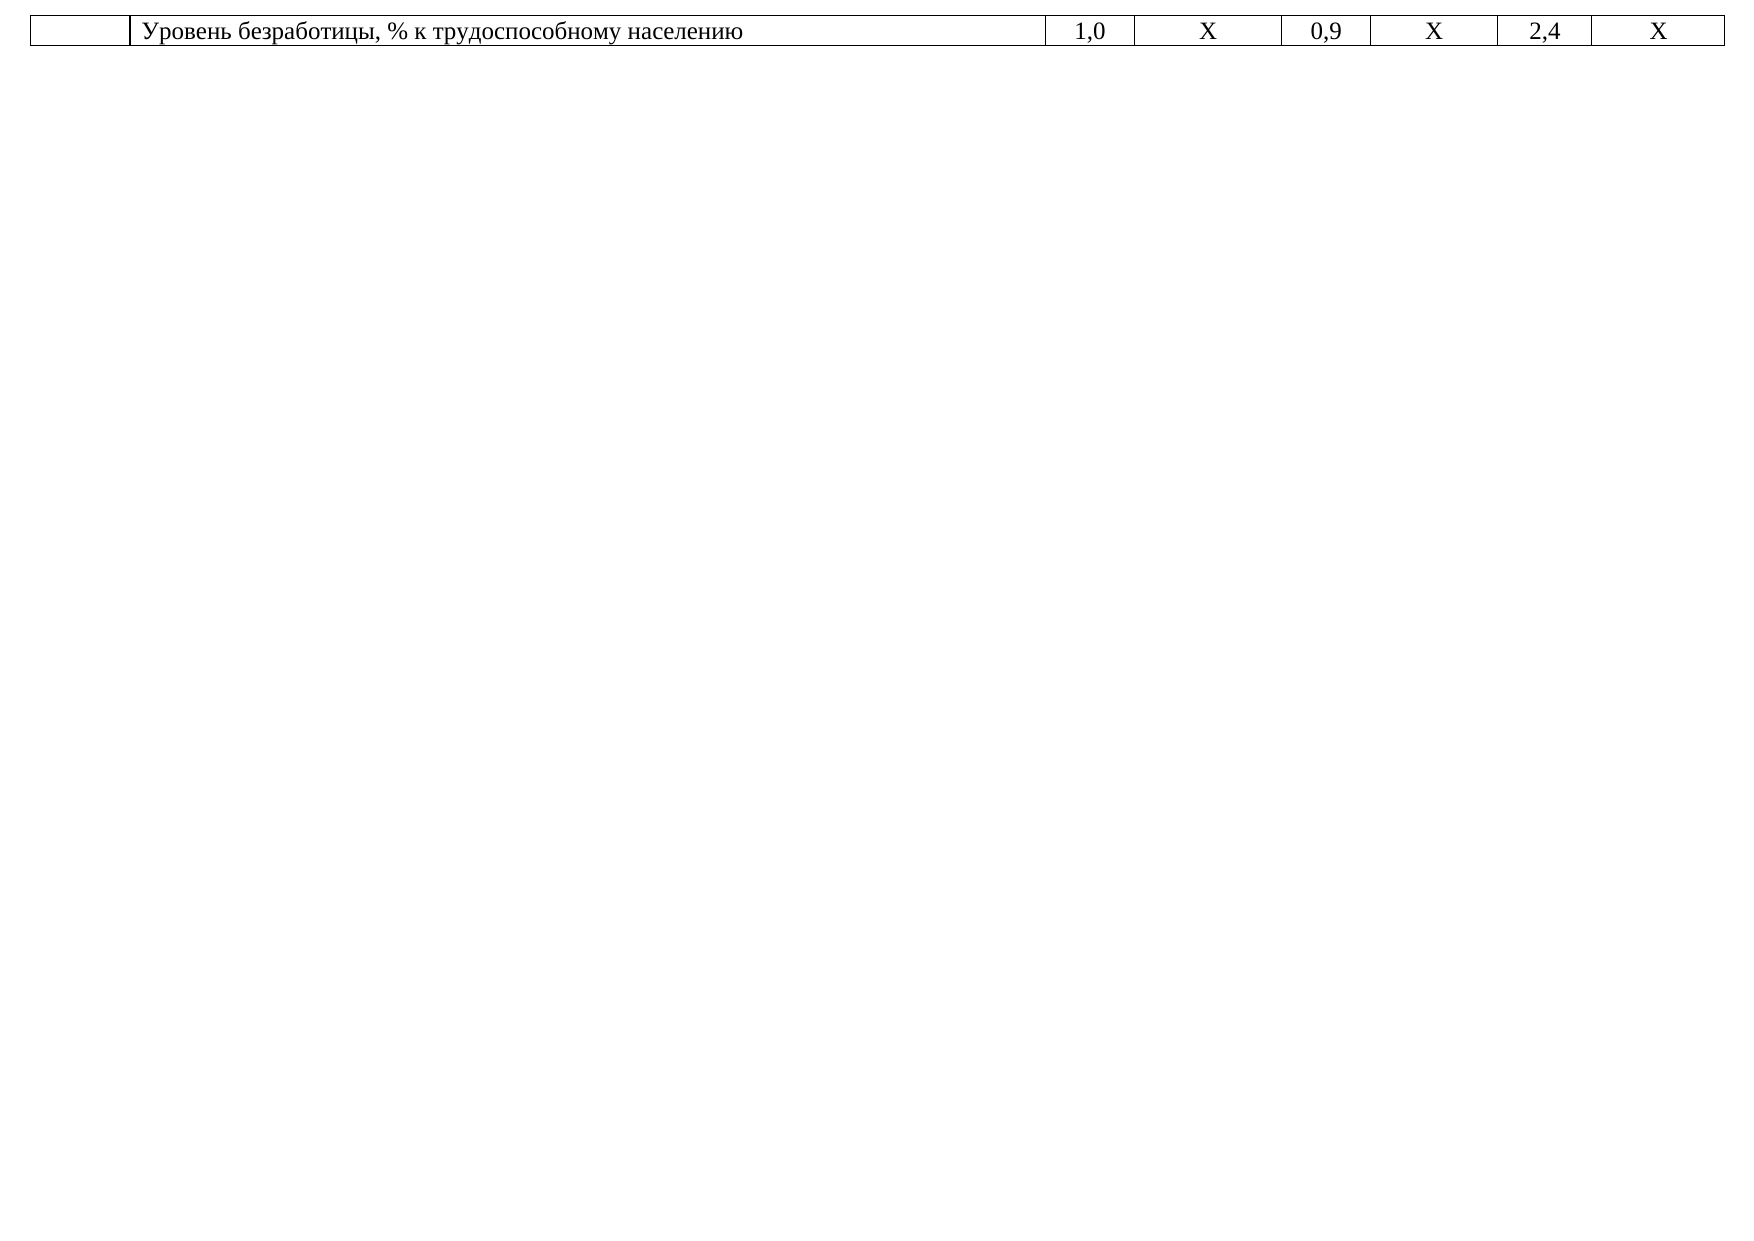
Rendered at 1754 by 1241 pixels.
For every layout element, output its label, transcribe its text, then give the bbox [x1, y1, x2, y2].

table_cell X [1135, 16, 1281, 44]
table_cell Уровень безработицы, % к трудоспособному населению [131, 16, 1045, 44]
table_cell 2,4 [1498, 16, 1591, 44]
table_cell X [1371, 16, 1497, 44]
table_cell 1,0 [1046, 16, 1134, 44]
table_cell Х [1592, 16, 1724, 44]
table_cell 0,9 [1282, 16, 1370, 44]
